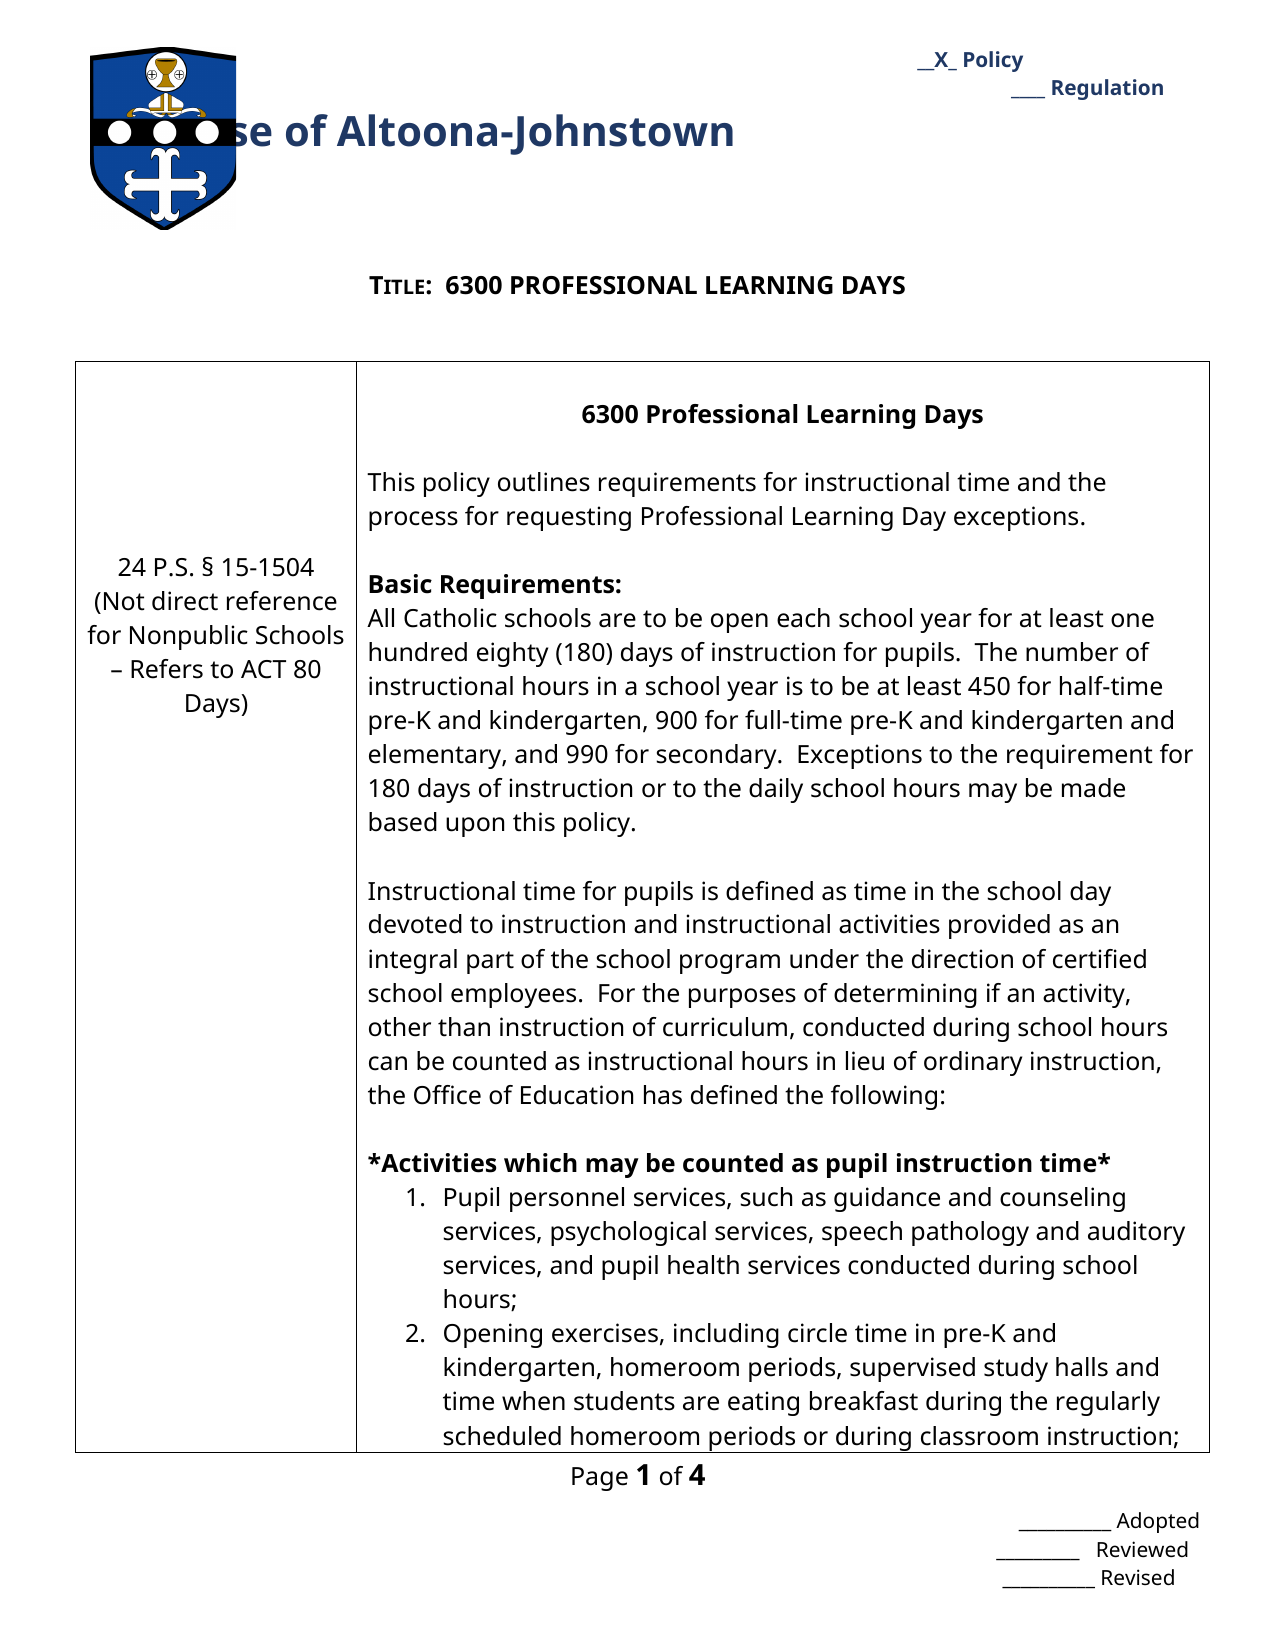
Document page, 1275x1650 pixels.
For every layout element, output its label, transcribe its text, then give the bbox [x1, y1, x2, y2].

text Title: 6300 PROFESSIONAL LEARNING DAYS [75, 268, 1200, 302]
picture [89, 47, 236, 228]
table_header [76, 362, 356, 1452]
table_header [357, 362, 1209, 1452]
